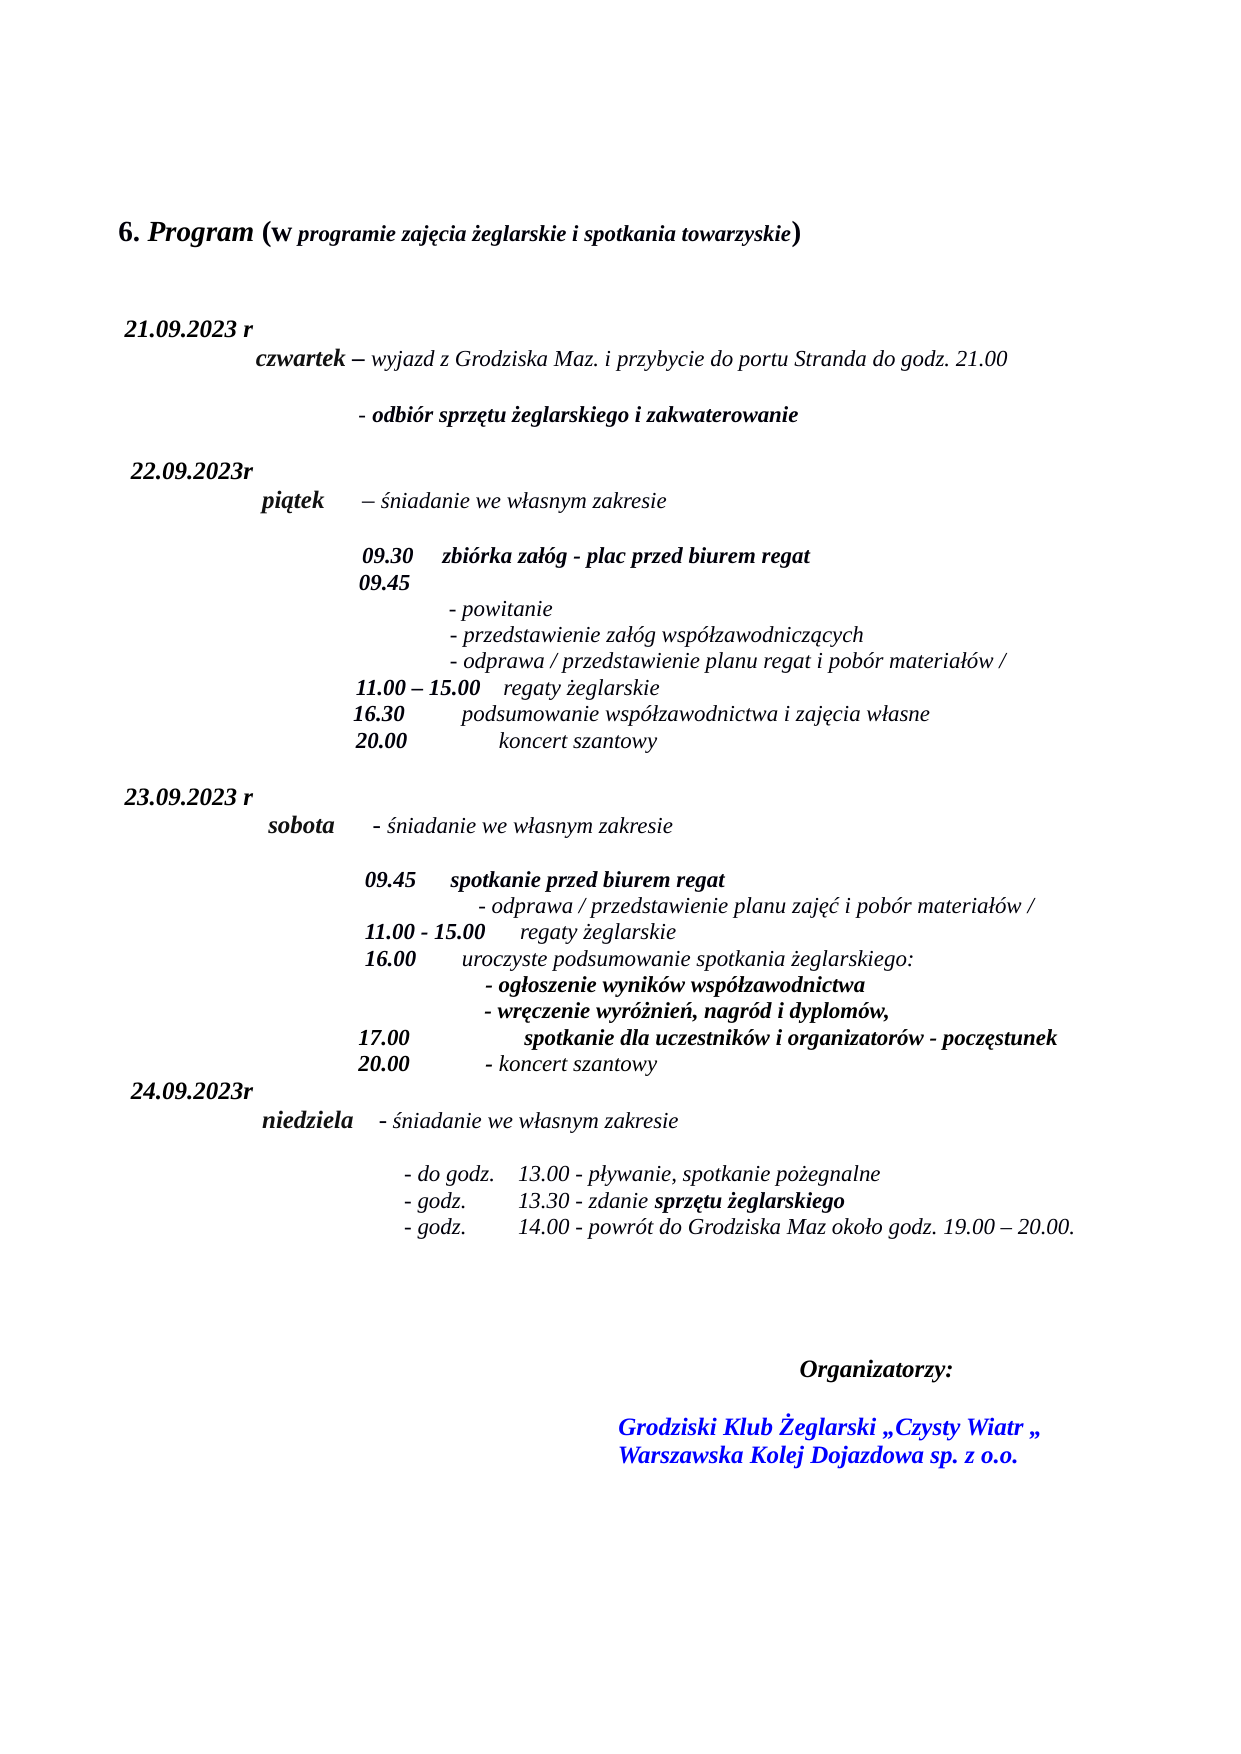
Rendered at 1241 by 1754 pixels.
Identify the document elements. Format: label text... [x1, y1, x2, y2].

text Organizatorzy: [118, 1354, 1122, 1383]
text 09.30 zbiórka załóg - plac przed biurem regat [118, 542, 1122, 568]
text 20.00 koncert szantowy [118, 727, 1122, 753]
text 09.45 [118, 568, 1122, 595]
text - godz. 14.00 - powrót do Grodziska Maz około godz. 19.00 – 20.00. [118, 1213, 1122, 1239]
text 09.45 spotkanie przed biurem regat [118, 866, 1122, 892]
text 6. Program (w programie zajęcia żeglarskie i spotkania towarzyskie) [118, 214, 1122, 247]
text - wręczenie wyróżnień, nagród i dyplomów, [118, 997, 1122, 1024]
text sobota - śniadanie we własnym zakresie [118, 811, 1122, 839]
text czwartek – wyjazd z Grodziska Maz. i przybycie do portu Stranda do godz. 21.00 [118, 343, 1122, 372]
text 16.30 podsumowanie współzawodnictwa i zajęcia własne [118, 700, 1122, 727]
text piątek – śniadanie we własnym zakresie [118, 485, 1122, 513]
text 21.09.2023 r [118, 314, 1122, 343]
text 17.00 spotkanie dla uczestników i organizatorów - poczęstunek [118, 1024, 1122, 1050]
text 11.00 – 15.00 regaty żeglarskie [118, 674, 1122, 700]
text - odprawa / przedstawienie planu regat i pobór materiałów / [118, 648, 1122, 674]
text - odprawa / przedstawienie planu zajęć i pobór materiałów / [118, 892, 1122, 918]
text - ogłoszenie wyników współzawodnictwa [118, 971, 1122, 997]
text 16.00 uroczyste podsumowanie spotkania żeglarskiego: [118, 945, 1122, 971]
text - do godz. 13.00 - pływanie, spotkanie pożegnalne [118, 1160, 1122, 1187]
text Warszawska Kolej Dojazdowa sp. z o.o. [118, 1441, 1122, 1469]
text 20.00 - koncert szantowy [118, 1050, 1122, 1076]
text - godz. 13.30 - zdanie sprzętu żeglarskiego [118, 1187, 1122, 1213]
text - powitanie [118, 595, 1122, 621]
text 22.09.2023r [118, 456, 1122, 485]
text Grodziski Klub Żeglarski „Czysty Wiatr „ [118, 1412, 1122, 1441]
text niedziela - śniadanie we własnym zakresie [118, 1105, 1122, 1134]
text - odbiór sprzętu żeglarskiego i zakwaterowanie [118, 401, 1122, 427]
text 23.09.2023 r [118, 782, 1122, 811]
text - przedstawienie załóg współzawodniczących [118, 621, 1122, 648]
text 24.09.2023r [118, 1076, 1122, 1105]
text 11.00 - 15.00 regaty żeglarskie [118, 918, 1122, 945]
